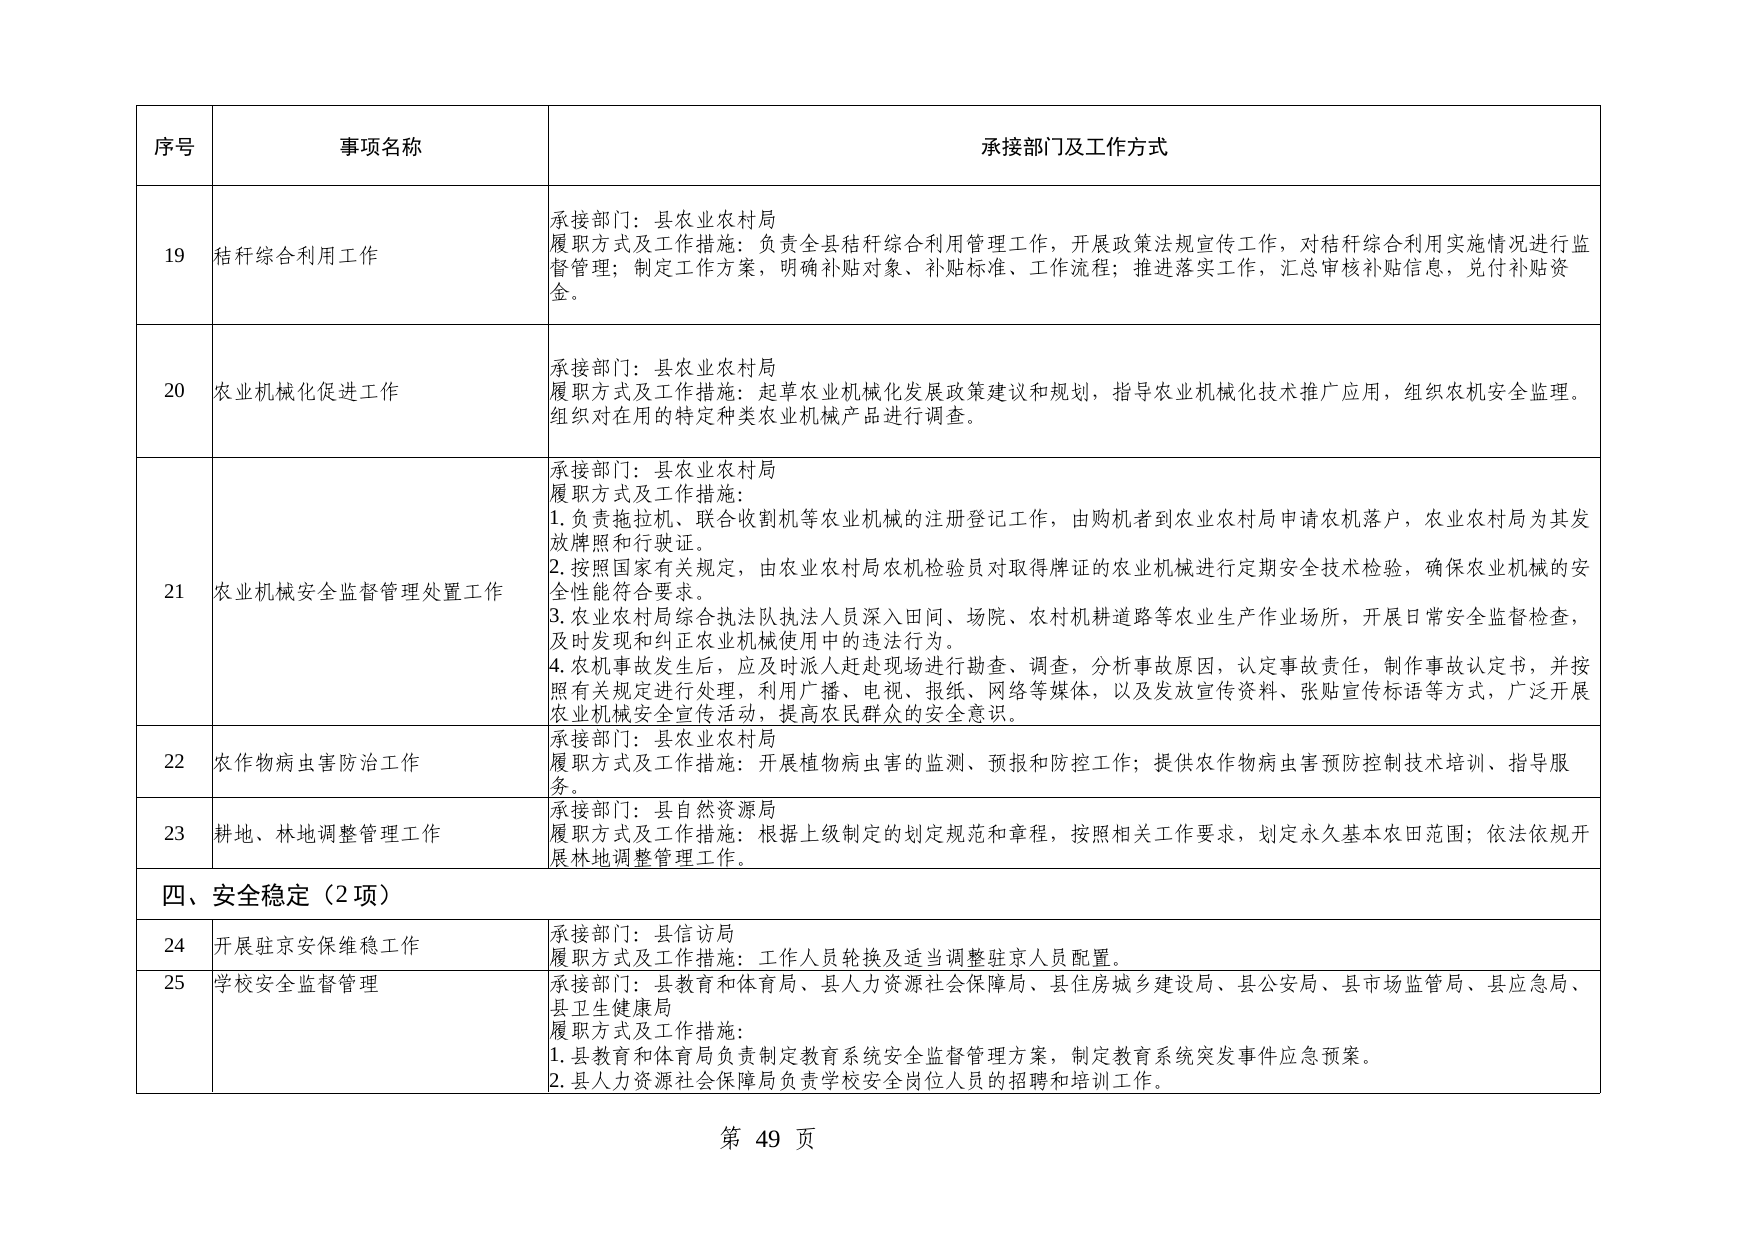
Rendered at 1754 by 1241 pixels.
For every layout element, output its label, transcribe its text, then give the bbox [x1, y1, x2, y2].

table_cell 23 [137, 798, 212, 868]
table_cell 农业机械安全监督管理处置工作 [213, 458, 548, 725]
table_header 承接部门及工作方式 [549, 106, 1600, 185]
table_cell 22 [137, 726, 212, 797]
table_cell 承接部门：县农业农村局 履职方式及工作措施：负责全县秸秆综合利用管理工作，开展政策法规宣传工作，对秸秆综合利用实施情况进行监督管理；制定工作方案，明确补贴对象、补贴标准、工作流程；推进落实工作，汇总审核补贴信息，兑付补贴资金。 [549, 186, 1600, 324]
table_cell 承接部门：县农业农村局 履职方式及工作措施：起草农业机械化发展政策建议和规划，指导农业机械化技术推广应用，组织农机安全监理。组织对在用的特定种类农业机械产品进行调查。 [549, 325, 1600, 456]
table_cell 学校安全监督管理 [213, 971, 548, 1092]
table_cell 开展驻京安保维稳工作 [213, 920, 548, 970]
table_cell 20 [137, 325, 212, 456]
table_cell 四、安全稳定（2项） [137, 869, 1600, 919]
table_header 序号 [137, 106, 212, 185]
table_cell 承接部门：县自然资源局 履职方式及工作措施：根据上级制定的划定规范和章程，按照相关工作要求，划定永久基本农田范围；依法依规开展林地调整管理工作。 [549, 798, 1600, 868]
table_cell 21 [137, 458, 212, 725]
table_cell 农业机械化促进工作 [213, 325, 548, 456]
table_cell 19 [137, 186, 212, 324]
table_cell 25 [137, 971, 212, 1092]
table_cell 农作物病虫害防治工作 [213, 726, 548, 797]
table_cell 耕地、林地调整管理工作 [213, 798, 548, 868]
table_cell 承接部门：县信访局 履职方式及工作措施：工作人员轮换及适当调整驻京人员配置。 [549, 920, 1600, 970]
table_cell 承接部门：县农业农村局 履职方式及工作措施：开展植物病虫害的监测、预报和防控工作；提供农作物病虫害预防控制技术培训、指导服务。 [549, 726, 1600, 797]
table_cell 承接部门：县农业农村局 履职方式及工作措施： 1.负责拖拉机、联合收割机等农业机械的注册登记工作，由购机者到农业农村局申请农机落户，农业农村局为其发放牌照和行驶证。 2.按照国家有关规定，由农业农村局农机检验员对取得牌证的农业机械进行定期安全技术检验，确保农业机械的安全性能符合要求。 3.农业农村局综合执法队执法人员深入田间、场院、农村机耕道路等农业生产作业场所，开展日常安全监督检查，及时发现和纠正农业机械使用中的违法行为。 4.农机事故发生后，应及时派人赶赴现场进行勘查、调查，分析事故原因，认定事故责任，制作事故认定书，并按照有关规定进行处理，利用广播、电视、报纸、网络等媒体，以及发放宣传资料、张贴宣传标语等方式，广泛开展农业机械安全宣传活动，提高农民群众的安全意识。 [549, 458, 1600, 725]
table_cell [549, 971, 1600, 1092]
table_header 事项名称 [213, 106, 548, 185]
table_cell 秸秆综合利用工作 [213, 186, 548, 324]
table_cell 24 [137, 920, 212, 970]
